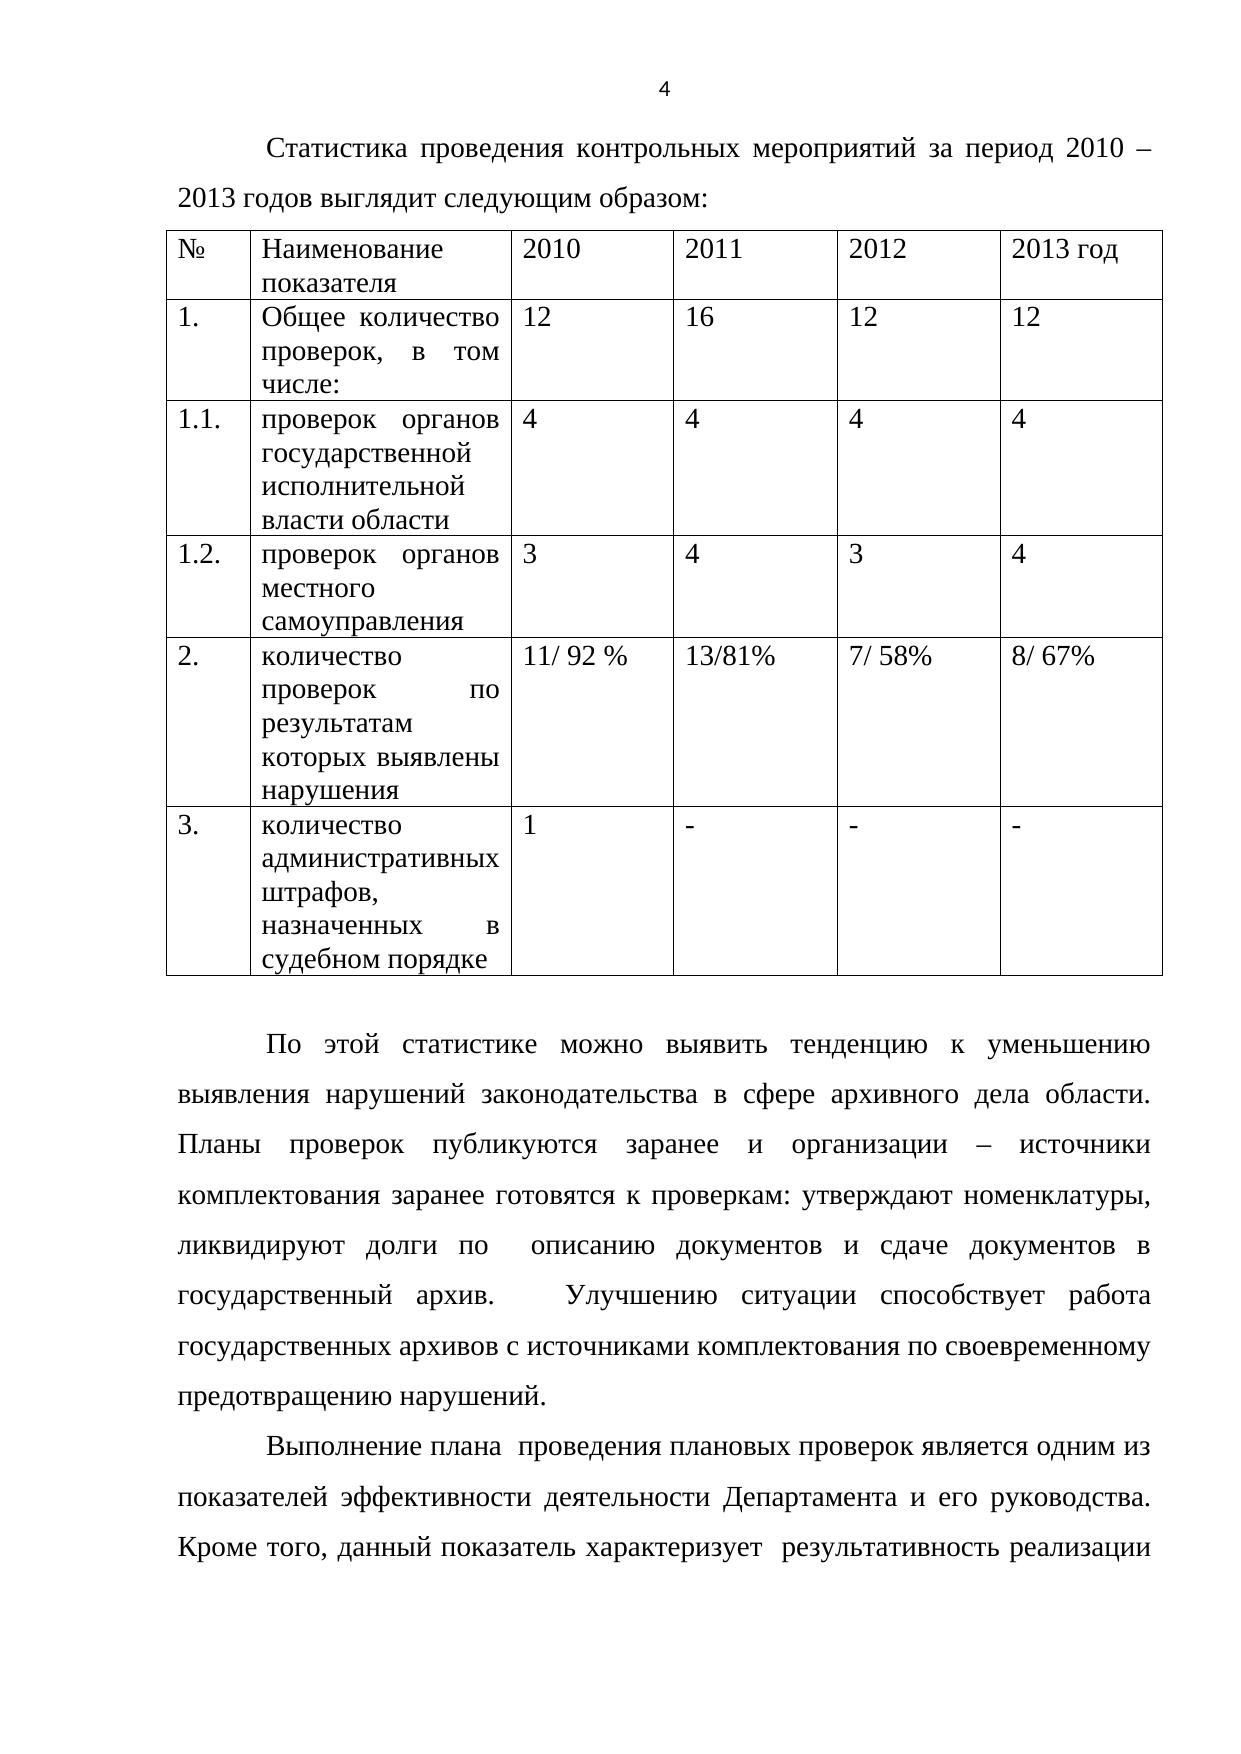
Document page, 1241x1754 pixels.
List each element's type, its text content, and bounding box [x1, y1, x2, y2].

table_cell Общее количество проверок, в том числе: [251, 300, 511, 400]
table_cell 4 [1001, 536, 1162, 637]
table_cell 8/ 67% [1001, 638, 1162, 806]
table_cell 3 [512, 536, 673, 637]
text По этой статистике можно выявить тенденцию к уменьшению выявления нарушений законодательства в сфере архивного дела области. Планы проверок публикуются заранее и организации – источники комплектования заранее готовятся к проверкам: утверждают номенклатуры, ликвидируют долги по описанию документов и сдаче документов в государственный архив. Улучшению ситуации способствует работа государственных архивов с источниками комплектования по своевременному предотвращению нарушений. [177, 1026, 1152, 1412]
table_cell 2. [167, 638, 250, 806]
table_cell 3 [838, 536, 1000, 637]
table_cell проверок органов государственной исполнительной власти области [251, 401, 511, 535]
table_cell - [838, 807, 1000, 974]
table_cell 12 [512, 300, 673, 400]
table_header 2013 год [1001, 231, 1162, 298]
table_cell 12 [1001, 300, 1162, 400]
table_cell - [1001, 807, 1162, 974]
table_header 2010 [512, 231, 673, 298]
table_cell 4 [674, 536, 837, 637]
table_cell 1.1. [167, 401, 250, 535]
table_header № [167, 231, 250, 298]
table_cell 7/ 58% [838, 638, 1000, 806]
table_cell количество административных штрафов, назначенных в судебном порядке [251, 807, 511, 974]
table_cell 4 [674, 401, 837, 535]
table_header Наименование показателя [251, 231, 511, 298]
table_cell 11/ 92 % [512, 638, 673, 806]
table_cell 4 [838, 401, 1000, 535]
table_cell 3. [167, 807, 250, 974]
table_cell 1 [512, 807, 673, 974]
table_cell 1. [167, 300, 250, 400]
table_cell проверок органов местного самоуправления [251, 536, 511, 637]
table_cell 13/81% [674, 638, 837, 806]
table_cell 1.2. [167, 536, 250, 637]
table_cell количество проверок по результатам которых выявлены нарушения [251, 638, 511, 806]
text Статистика проведения контрольных мероприятий за период 2010 – 2013 годов выглядит следующим образом: [177, 130, 1152, 214]
table_header 2012 [838, 231, 1000, 298]
table_header 2011 [674, 231, 837, 298]
table_cell 4 [1001, 401, 1162, 535]
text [177, 1428, 1152, 1563]
table_cell - [674, 807, 837, 974]
table_cell 12 [838, 300, 1000, 400]
table_cell 4 [512, 401, 673, 535]
table_cell 16 [674, 300, 837, 400]
